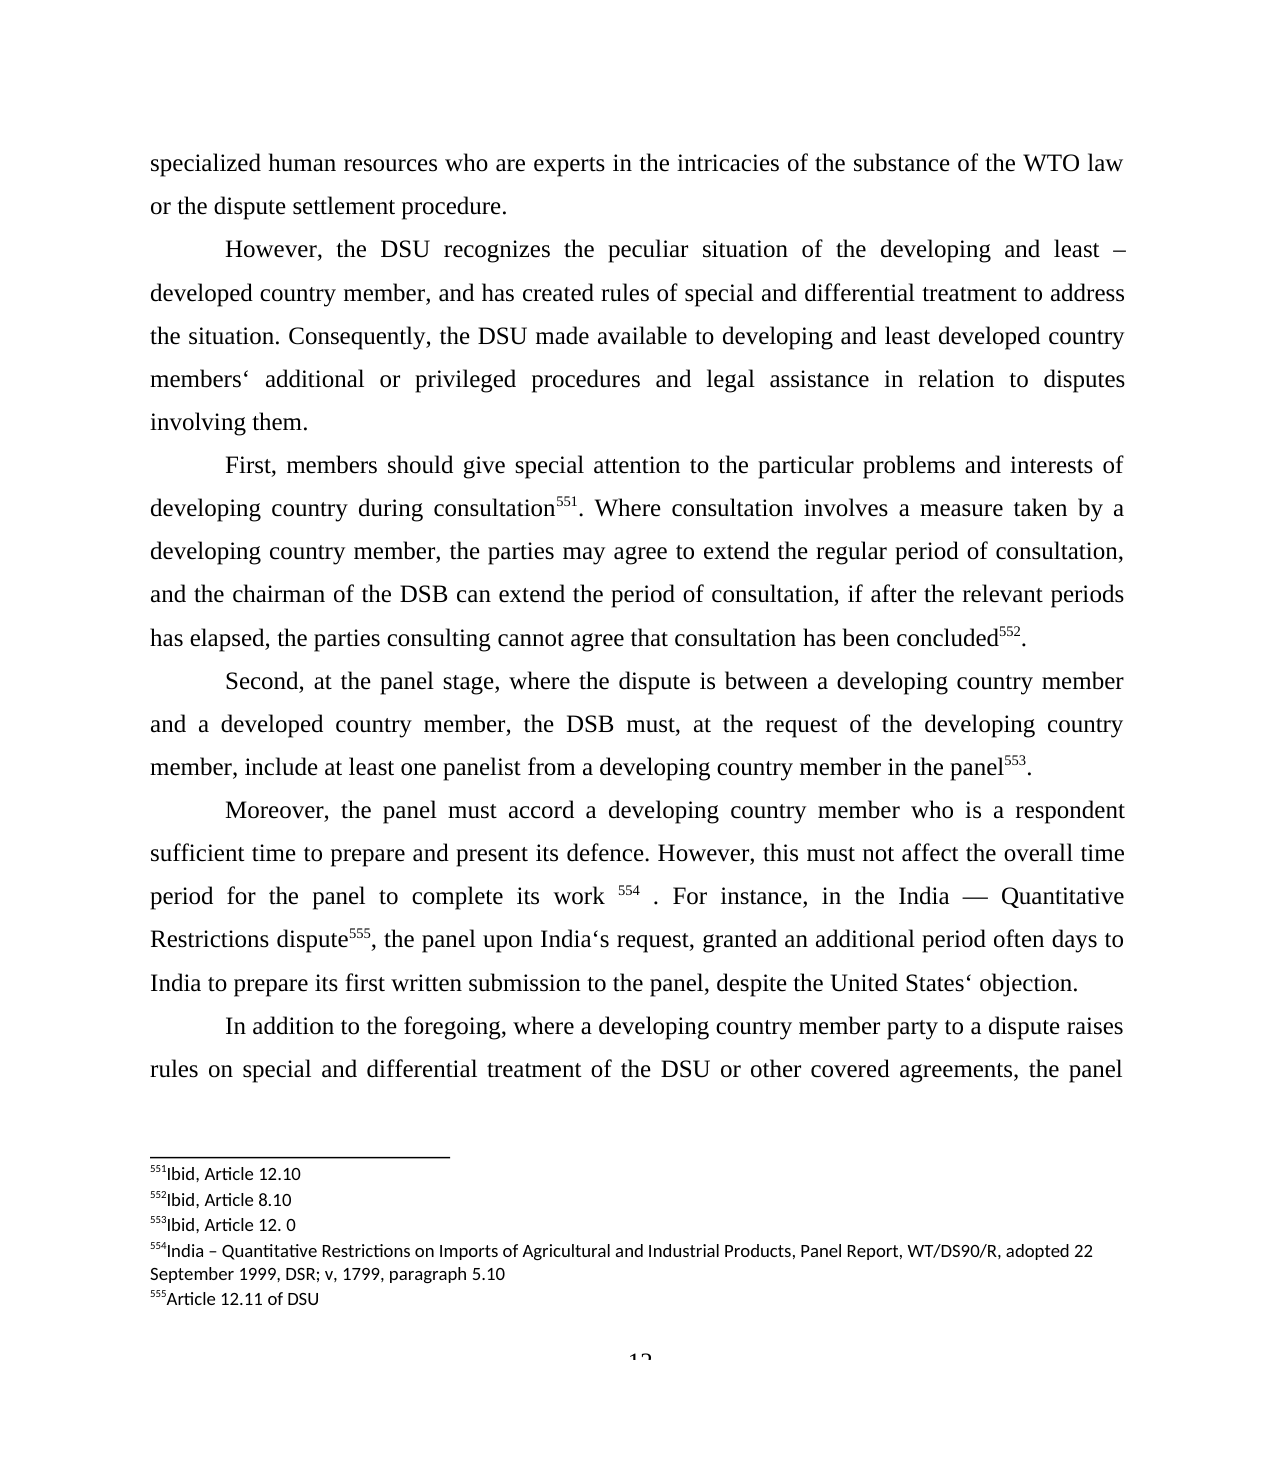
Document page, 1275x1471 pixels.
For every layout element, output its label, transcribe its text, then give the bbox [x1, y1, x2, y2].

text First, members should give special attention to the particular problems and interests of developing country during consultation551. Where consultation involves a measure taken by a developing country member, the parties may agree to extend the regular period of consultation, and the chairman of the DSB can extend the period of consultation, if after the relevant periods has elapsed, the parties consulting cannot agree that consultation has been concluded552. [150, 450, 1125, 651]
text Second, at the panel stage, where the dispute is between a developing country member and a developed country member, the DSB must, at the request of the developing country member, include at least one panelist from a developing country member in the panel553. [150, 666, 1125, 781]
text In addition to the foregoing, where a developing country member party to a dispute raises rules on special and differential treatment of the DSU or other covered agreements, the panel [150, 1011, 1125, 1083]
text 551Ibid, Article 12.10 [150, 1162, 1181, 1185]
text 553Ibid, Article 12. 0 [150, 1213, 1181, 1236]
text 552Ibid, Article 8.10 [150, 1188, 1181, 1211]
text 555Article 12.11 of DSU [150, 1287, 1181, 1310]
text Moreover, the panel must accord a developing country member who is a respondent sufficient time to prepare and present its defence. However, this must not affect the overall time period for the panel to complete its work 554 . For instance, in the India — Quantitative Restrictions dispute555, the panel upon India‘s request, granted an additional period often days to India to prepare its first written submission to the panel, despite the United States‘ objection. [150, 795, 1126, 996]
text However, the DSU recognizes the peculiar situation of the developing and least – developed country member, and has created rules of special and differential treatment to address the situation. Consequently, the DSU made available to developing and least developed country members‘ additional or privileged procedures and legal assistance in relation to disputes involving them. [150, 234, 1126, 436]
text 554India – Quantitative Restrictions on Imports of Agricultural and Industrial Products, Panel Report, WT/DS90/R, adopted 22 September 1999, DSR; v, 1799, paragraph 5.10 [150, 1239, 1099, 1285]
text specialized human resources who are experts in the intricacies of the substance of the WTO law or the dispute settlement procedure. [150, 148, 1124, 220]
